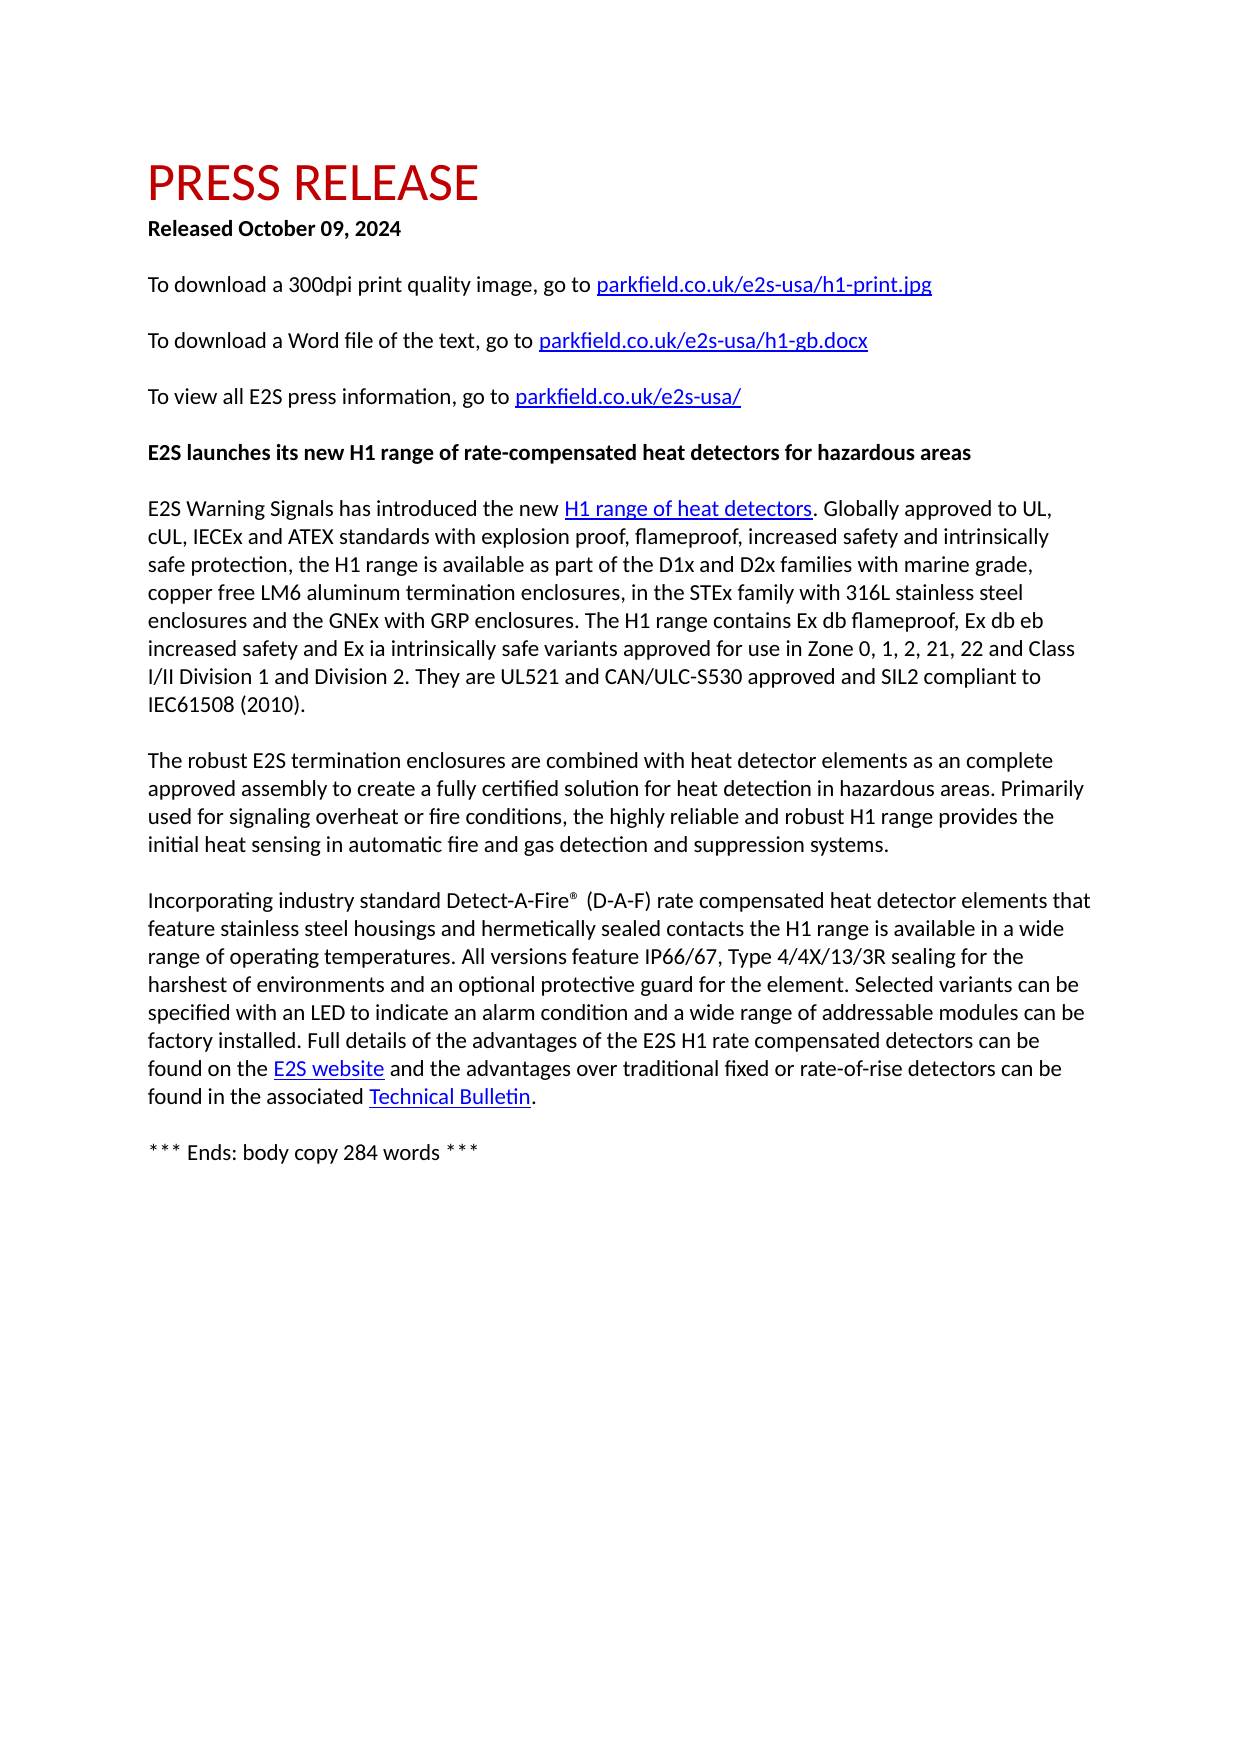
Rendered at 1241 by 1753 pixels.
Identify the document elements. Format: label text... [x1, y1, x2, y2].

text E2S Warning Signals has introduced the new H1 range of heat detectors. Globally approved to UL, cUL, IECEx and ATEX standards with explosion proof, flameproof, increased safety and intrinsically safe protection, the H1 range is available as part of the D1x and D2x families with marine grade, copper free LM6 aluminum termination enclosures, in the STEx family with 316L stainless steel enclosures and the GNEx with GRP enclosures. The H1 range contains Ex db flameproof, Ex db eb increased safety and Ex ia intrinsically safe variants approved for use in Zone 0, 1, 2, 21, 22 and Class I/II Division 1 and Division 2. They are UL521 and CAN/ULC-S530 approved and SIL2 compliant to IEC61508 (2010). [148, 494, 1092, 718]
text To download a Word file of the text, go to parkfield.co.uk/e2s-usa/h1-gb.docx [148, 326, 1092, 382]
text The robust E2S termination enclosures are combined with heat detector elements as an complete approved assembly to create a fully certified solution for heat detection in hazardous areas. Primarily used for signaling overheat or fire conditions, the highly reliable and robust H1 range provides the initial heat sensing in automatic fire and gas detection and suppression systems. [148, 746, 1092, 858]
title Released October 09, 2024 [148, 214, 1092, 242]
text To view all E2S press information, go to parkfield.co.uk/e2s-usa/ E2S launches its new H1 range of rate-compensated heat detectors for hazardous areas [148, 382, 1092, 466]
title To download a 300dpi print quality image, go to parkfield.co.uk/e2s-usa/h1-print.jpg [148, 270, 1092, 298]
text Incorporating industry standard Detect-A-Fire® (D-A-F) rate compensated heat detector elements that feature stainless steel housings and hermetically sealed contacts the H1 range is available in a wide range of operating temperatures. All versions feature IP66/67, Type 4/4X/13/3R sealing for the harshest of environments and an optional protective guard for the element. Selected variants can be specified with an LED to indicate an alarm condition and a wide range of addressable modules can be factory installed. Full details of the advantages of the E2S H1 rate compensated detectors can be found on the E2S website and the advantages over traditional fixed or rate-of-rise detectors can be found in the associated Technical Bulletin. *** Ends: body copy 284 words *** [148, 858, 1092, 1167]
text PRESS RELEASE [148, 148, 1092, 214]
